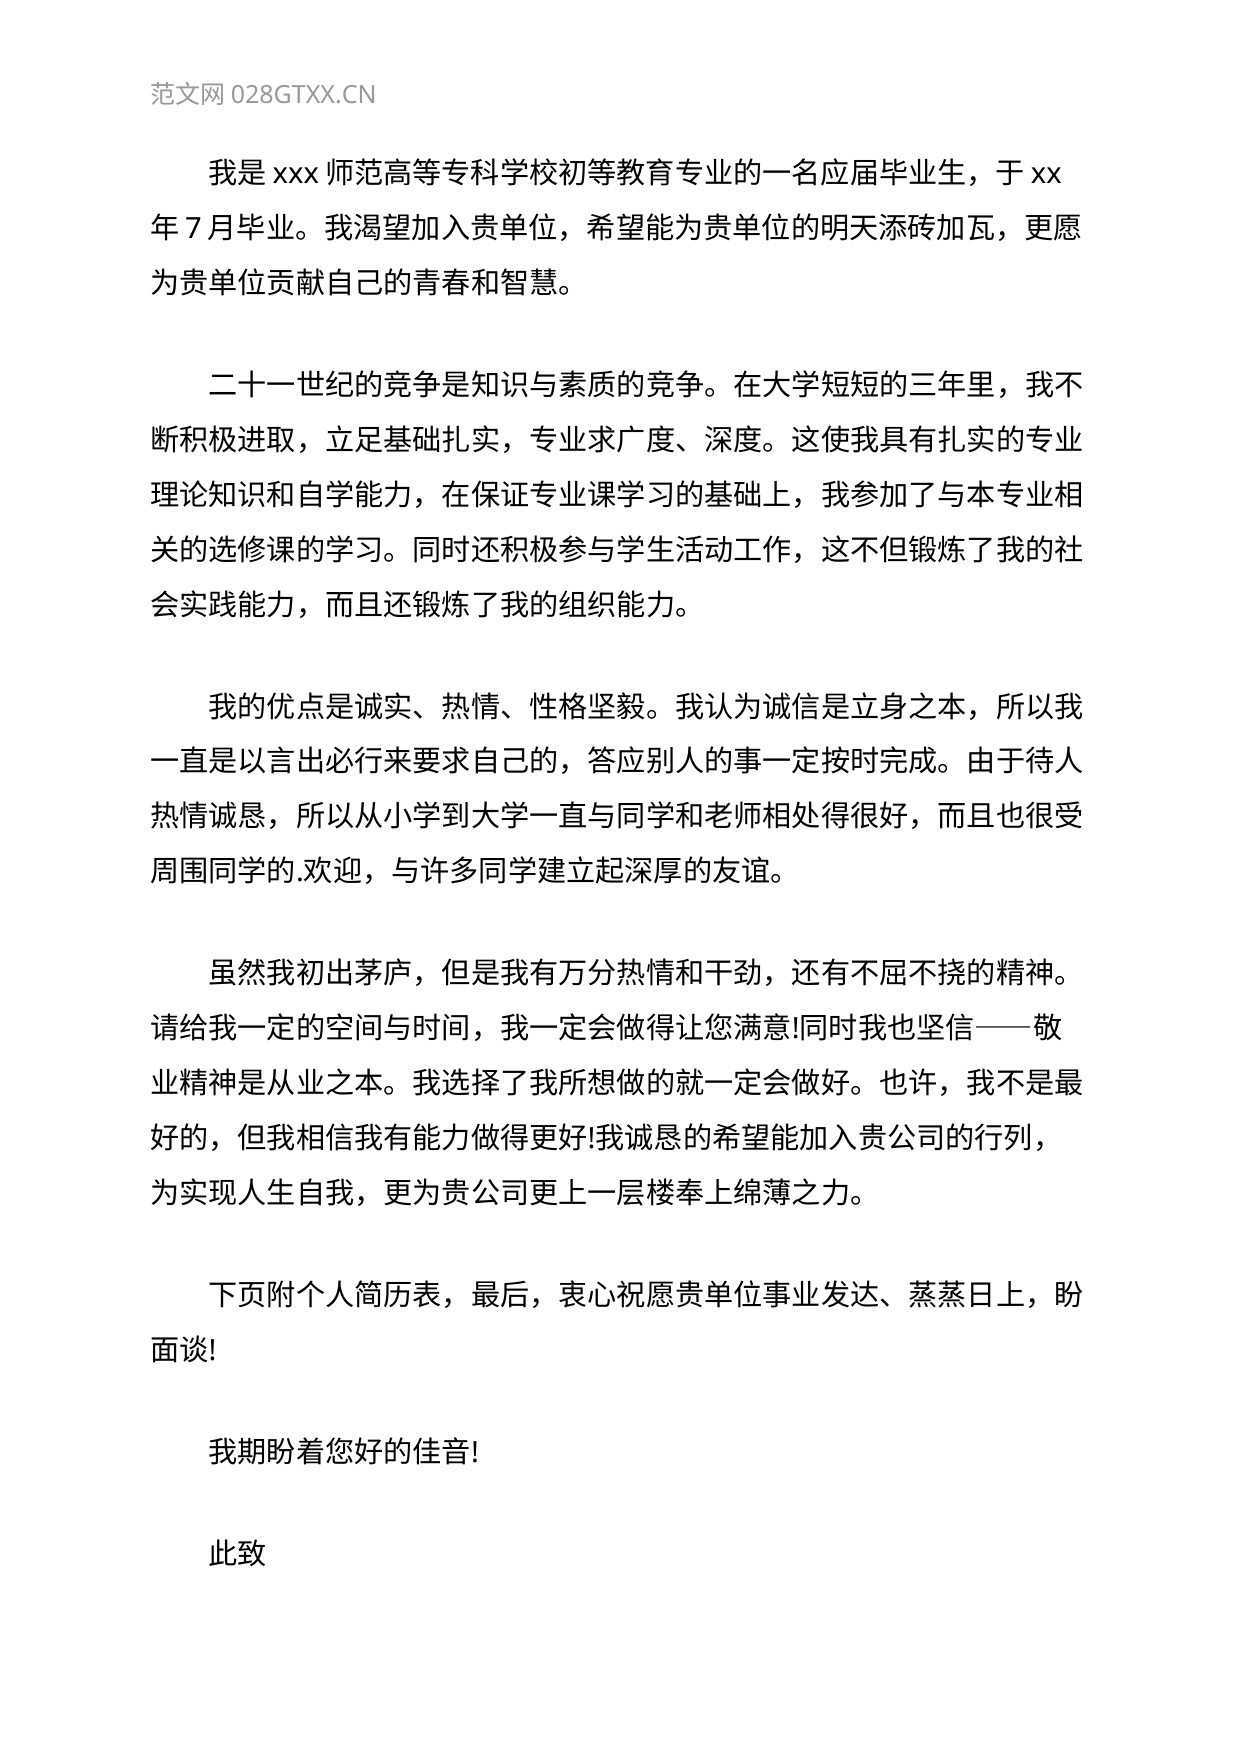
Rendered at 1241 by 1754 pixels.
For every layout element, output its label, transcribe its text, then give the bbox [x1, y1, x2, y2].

text 我的优点是诚实、热情、性格坚毅。我认为诚信是立身之本，所以我一直是以言出必行来要求自己的，答应别人的事一定按时完成。由于待人热情诚恳，所以从小学到大学一直与同学和老师相处得很好，而且也很受周围同学的.欢迎，与许多同学建立起深厚的友谊。 [150, 683, 1090, 890]
text 此致 [150, 1530, 1090, 1572]
text 二十一世纪的竞争是知识与素质的竞争。在大学短短的三年里，我不断积极进取，立足基础扎实，专业求广度、深度。这使我具有扎实的专业理论知识和自学能力，在保证专业课学习的基础上，我参加了与本专业相关的选修课的学习。同时还积极参与学生活动工作，这不但锻炼了我的社会实践能力，而且还锻炼了我的组织能力。 [150, 362, 1090, 624]
text 虽然我初出茅庐，但是我有万分热情和干劲，还有不屈不挠的精神。请给我一定的空间与时间，我一定会做得让您满意!同时我也坚信——敬业精神是从业之本。我选择了我所想做的就一定会做好。也许，我不是最好的，但我相信我有能力做得更好!我诚恳的希望能加入贵公司的行列，为实现人生自我，更为贵公司更上一层楼奉上绵薄之力。 [150, 950, 1090, 1212]
text 我期盼着您好的佳音! [150, 1428, 1090, 1471]
text 我是xxx师范高等专科学校初等教育专业的一名应届毕业生，于xx年7月毕业。我渴望加入贵单位，希望能为贵单位的明天添砖加瓦，更愿为贵单位贡献自己的青春和智慧。 [150, 150, 1090, 302]
text 下页附个人简历表，最后，衷心祝愿贵单位事业发达、蒸蒸日上，盼面谈! [150, 1271, 1090, 1369]
